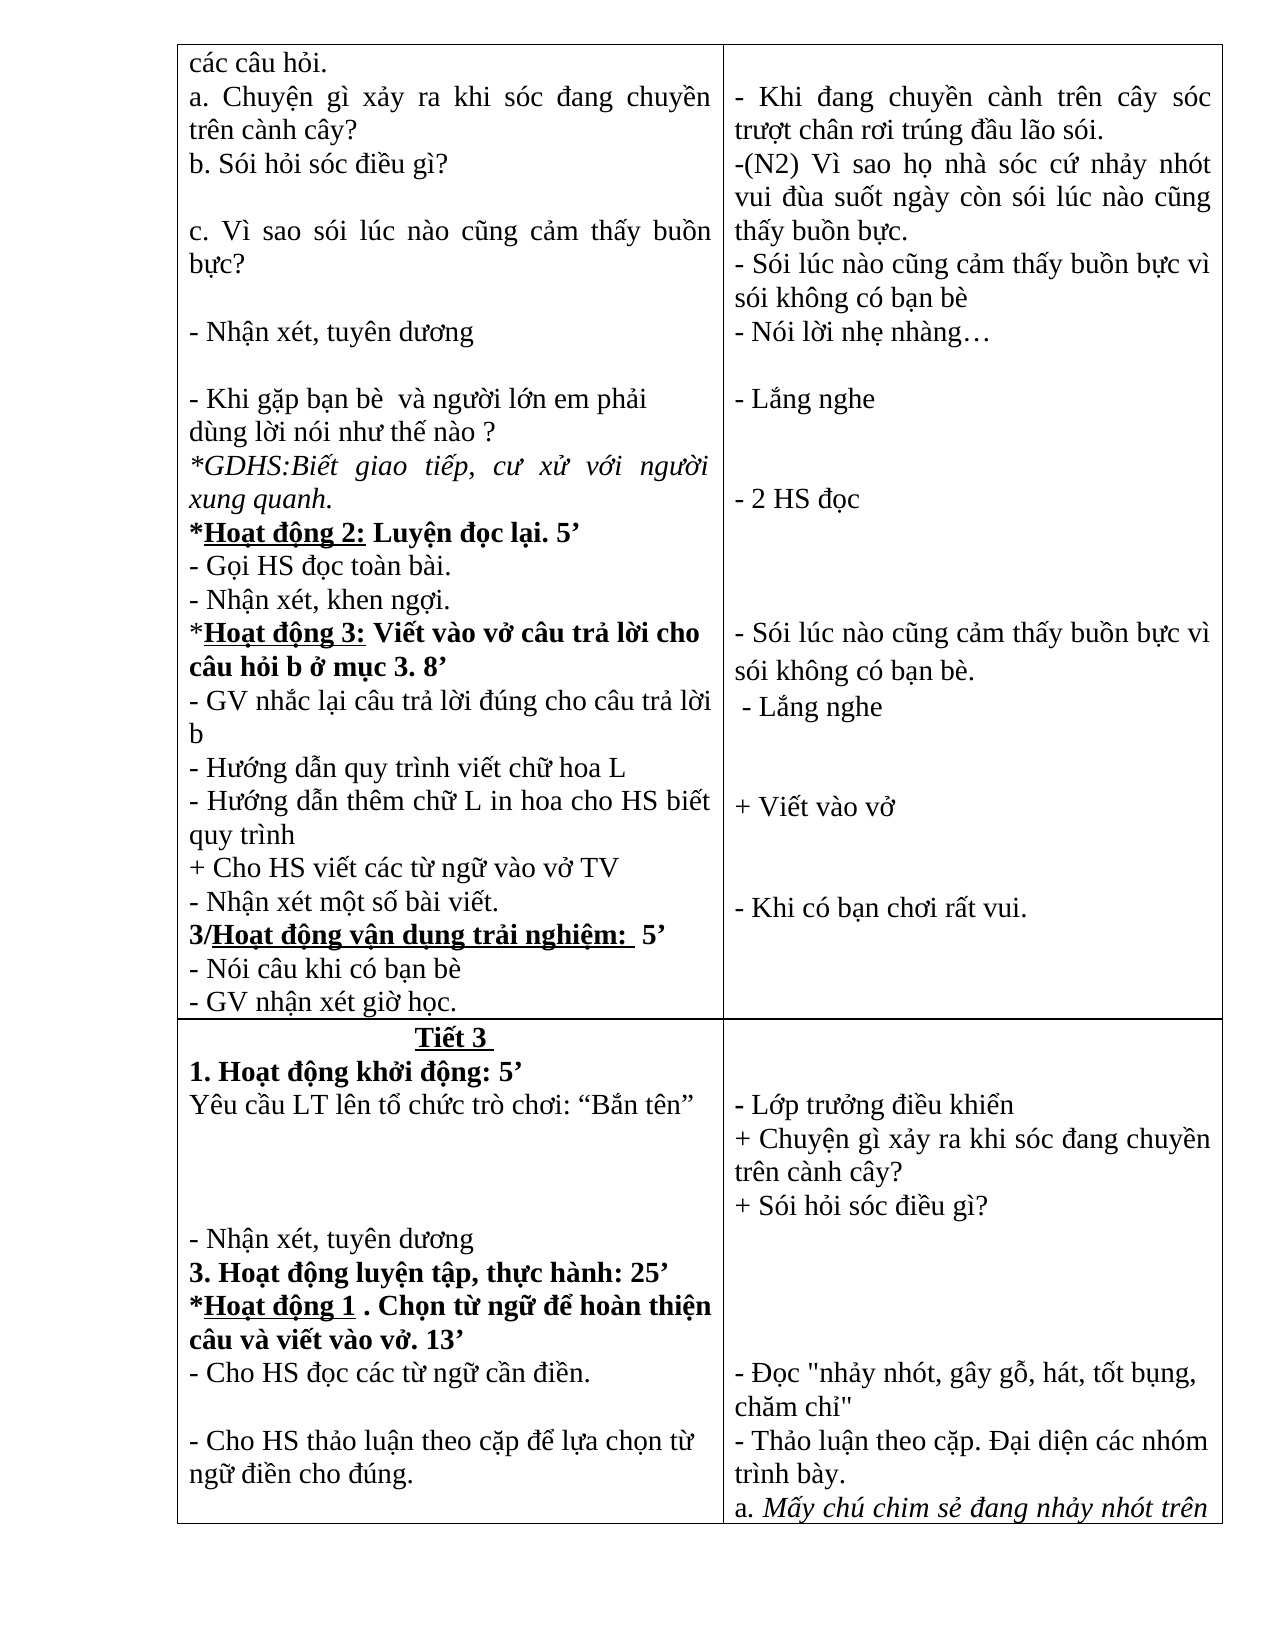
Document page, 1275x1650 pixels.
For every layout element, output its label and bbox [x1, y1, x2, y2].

table_cell [724, 45, 1222, 1018]
table_cell [178, 45, 723, 1018]
table_header [178, 1020, 723, 1523]
table_header [724, 1020, 1222, 1523]
